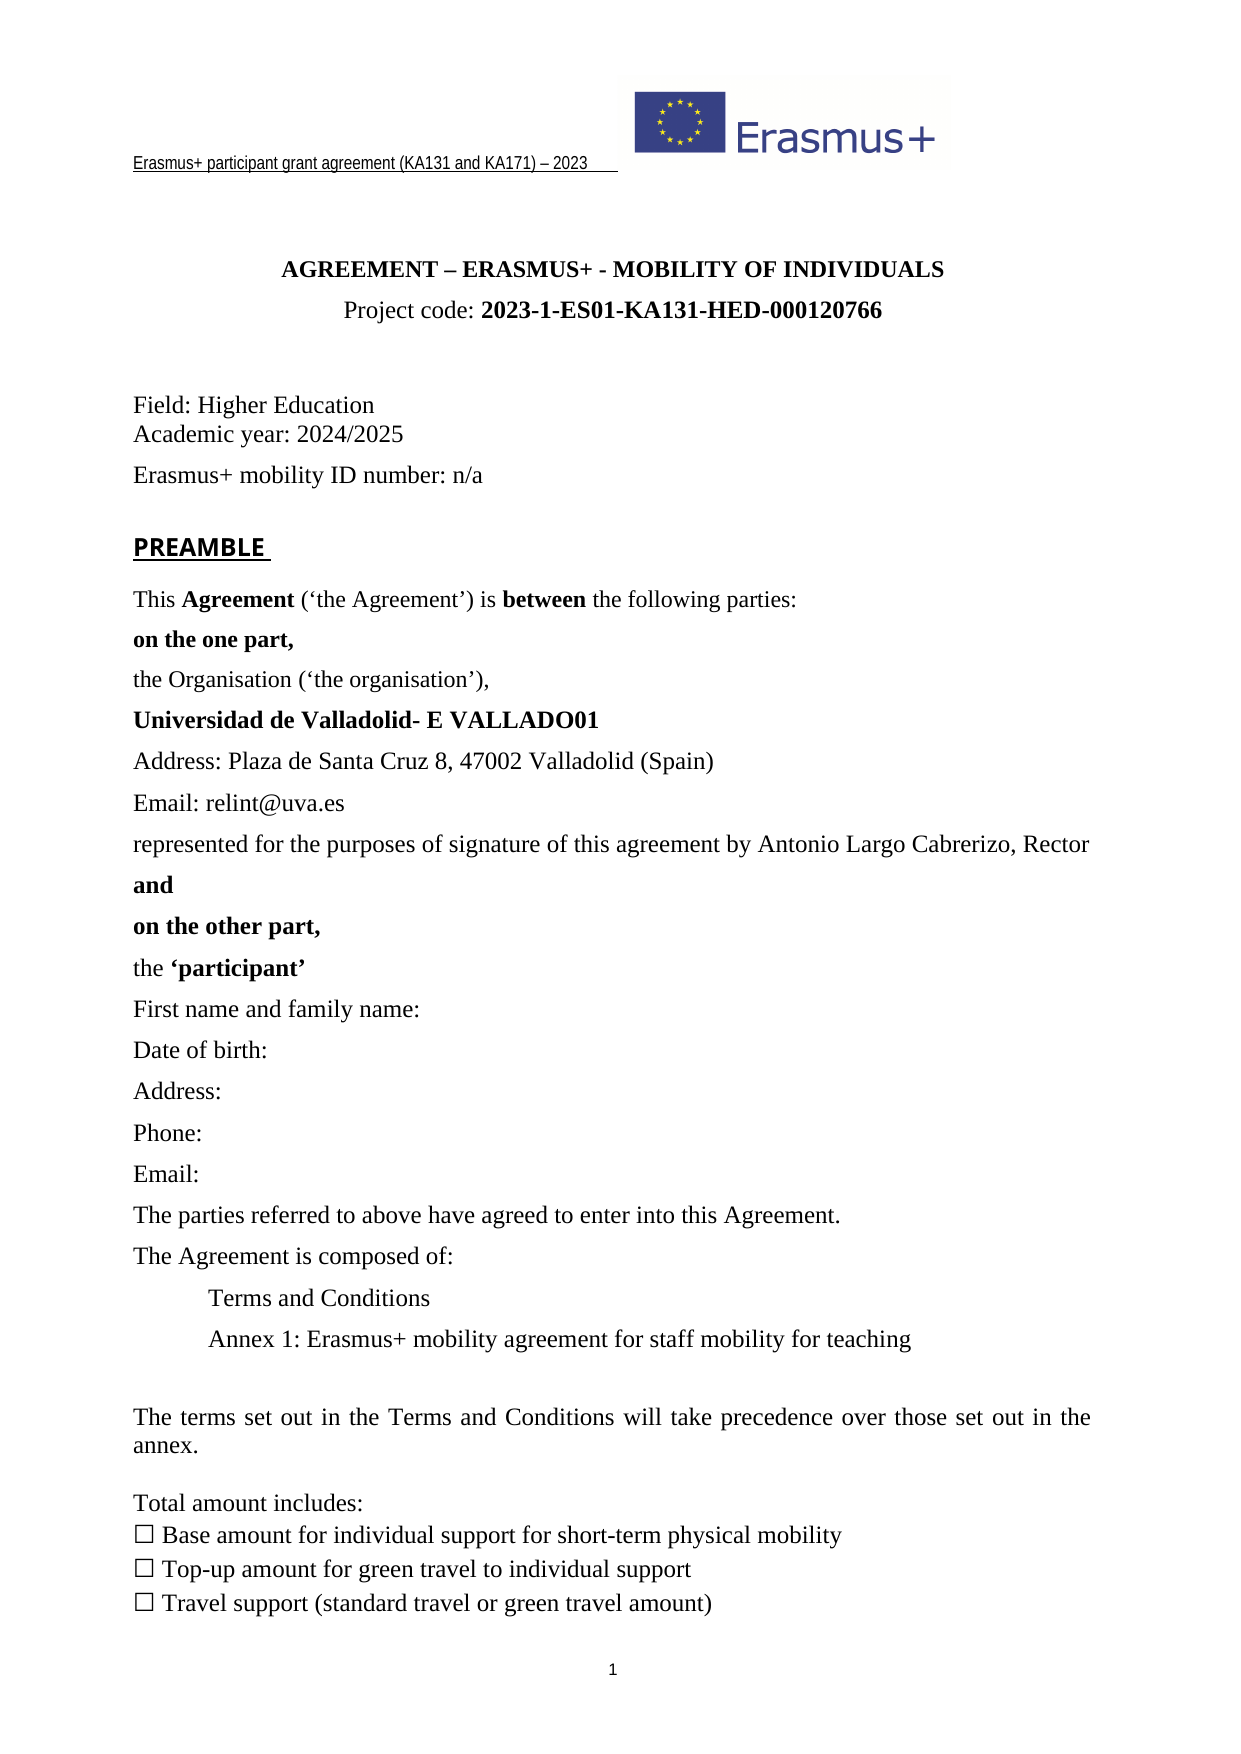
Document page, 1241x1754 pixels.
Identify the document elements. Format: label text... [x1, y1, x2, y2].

text ☐ Top-up amount for green travel to individual support [133, 1551, 1092, 1585]
text Total amount includes: [133, 1488, 1092, 1517]
text Field: Higher Education [133, 390, 1092, 419]
text Email: [133, 1159, 1092, 1188]
subtitle PREAMBLE [133, 530, 1092, 564]
text represented for the purposes of signature of this agreement by Antonio Largo Cabrerizo, Rector [133, 829, 1092, 858]
text Erasmus+ mobility ID number: n/a [133, 460, 1092, 489]
text Address: [133, 1076, 1092, 1105]
text Universidad de Valladolid- E VALLADO01 [133, 705, 1092, 734]
text ☐ Travel support (standard travel or green travel amount) [133, 1585, 1092, 1619]
text ☐ Base amount for individual support for short-term physical mobility [133, 1517, 1092, 1551]
text Phone: [133, 1118, 1092, 1146]
text on the other part, [133, 911, 1092, 940]
text Project code: 2023-1-ES01-KA131-HED-000120766 [133, 295, 1092, 324]
text First name and family name: [133, 994, 1092, 1023]
text on the one part, [133, 625, 1092, 653]
text Academic year: 2024/2025 [133, 419, 1092, 447]
text the ‘participant’ [133, 953, 1092, 981]
picture [617, 75, 952, 170]
text Annex 1: Erasmus+ mobility agreement for staff mobility for teaching [208, 1324, 1092, 1353]
text the Organisation (‘the organisation’), [133, 665, 1092, 693]
text Email: relint@uva.es [133, 788, 1092, 816]
text Address: Plaza de Santa Cruz 8, 47002 Valladolid (Spain) [133, 746, 1092, 775]
text The terms set out in the Terms and Conditions will take precedence over those set out in the annex. [133, 1402, 1092, 1459]
text and [133, 870, 1092, 899]
text The Agreement is composed of: [133, 1241, 1092, 1270]
text Terms and Conditions [133, 1283, 1092, 1311]
text The parties referred to above have agreed to enter into this Agreement. [133, 1200, 1092, 1229]
text AGREEMENT – ERASMUS+ - MOBILITY OF INDIVIDUALS [133, 255, 1092, 282]
text Date of birth: [133, 1035, 1092, 1064]
text This Agreement (‘the Agreement’) is between the following parties: [133, 585, 1092, 612]
